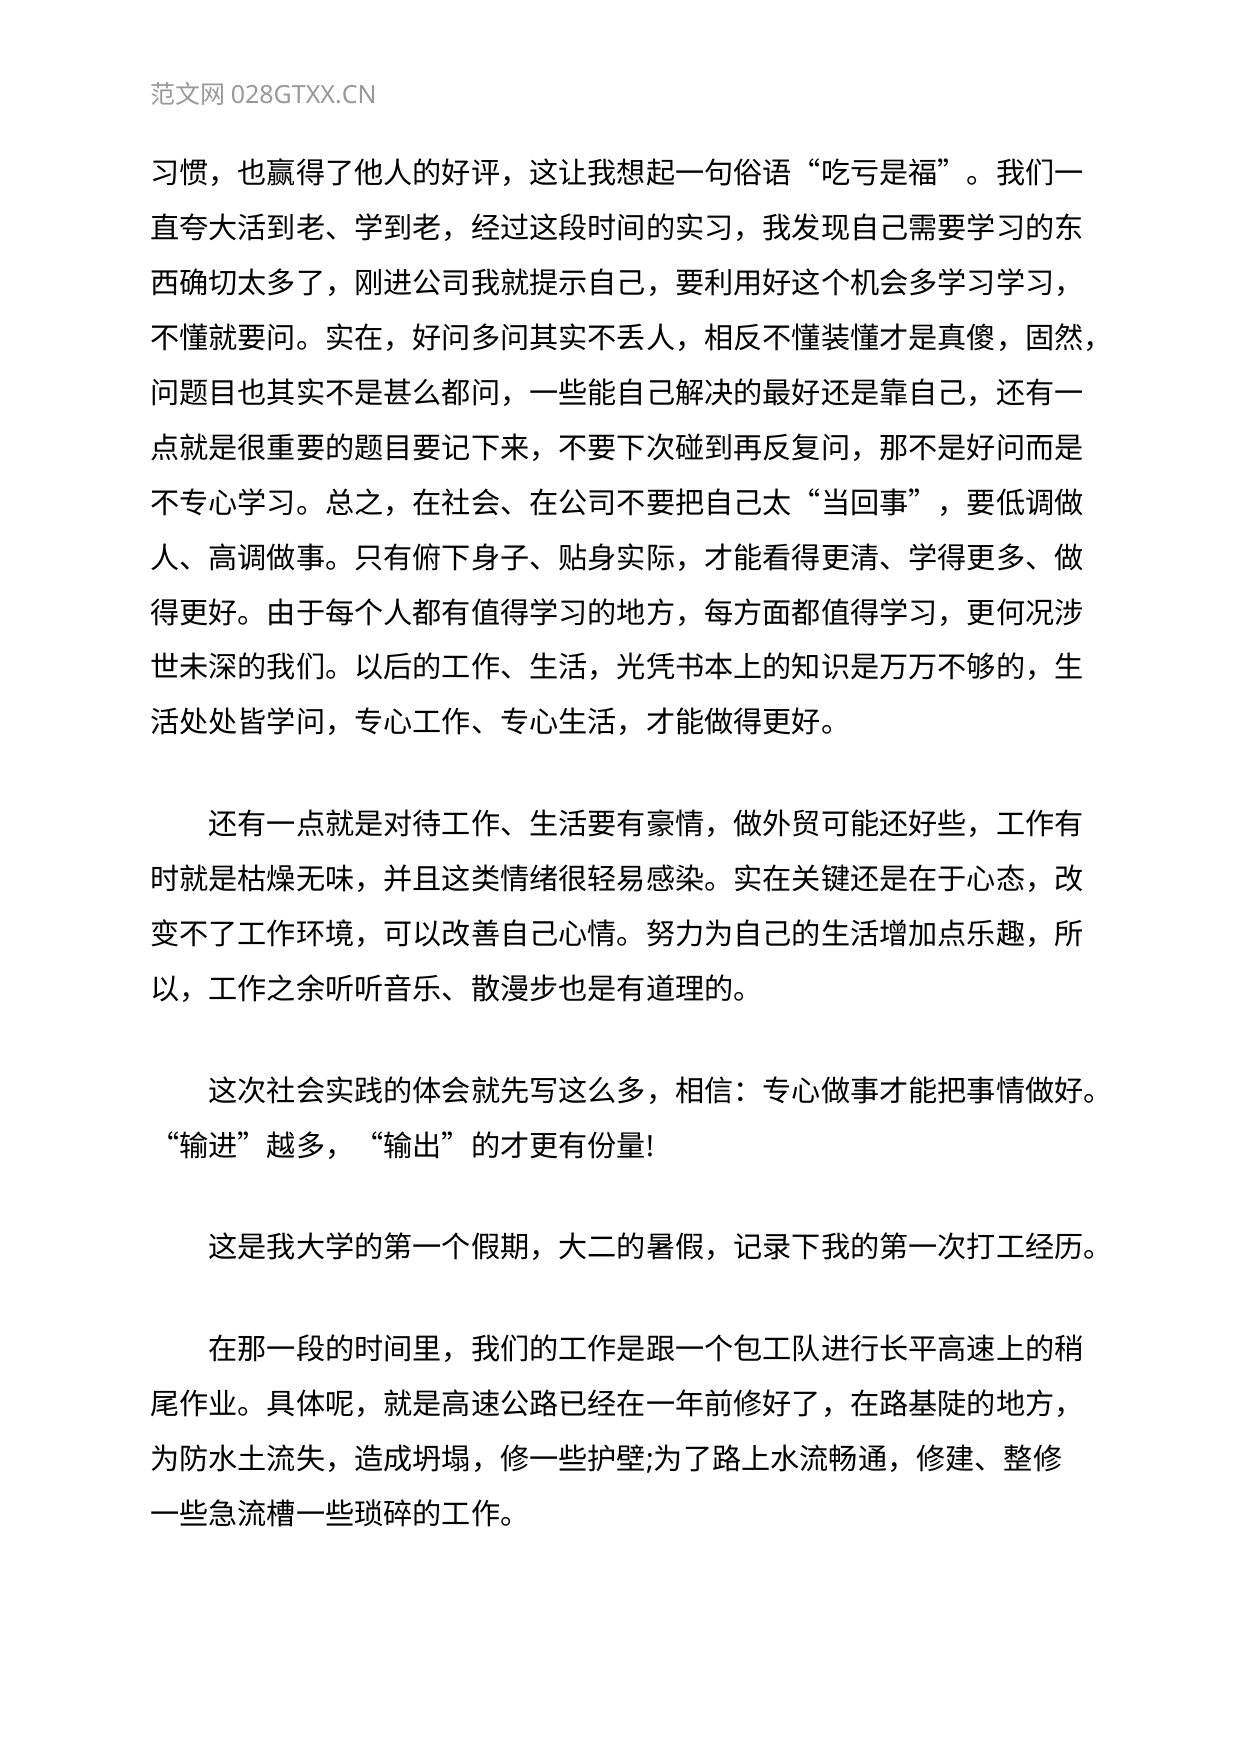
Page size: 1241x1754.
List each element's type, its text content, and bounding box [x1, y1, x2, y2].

text 这是我大学的第一个假期，大二的暑假，记录下我的第一次打工经历。 [150, 1224, 1090, 1266]
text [150, 150, 1090, 741]
text 还有一点就是对待工作、生活要有豪情，做外贸可能还好些，工作有时就是枯燥无味，并且这类情绪很轻易感染。实在关键还是在于心态，改变不了工作环境，可以改善自己心情。努力为自己的生活增加点乐趣，所以，工作之余听听音乐、散漫步也是有道理的。 [150, 801, 1090, 1008]
text 在那一段的时间里，我们的工作是跟一个包工队进行长平高速上的稍尾作业。具体呢，就是高速公路已经在一年前修好了，在路基陡的地方，为防水土流失，造成坍塌，修一些护壁;为了路上水流畅通，修建、整修一些急流槽一些琐碎的工作。 [150, 1326, 1090, 1533]
text 这次社会实践的体会就先写这么多，相信：专心做事才能把事情做好。“输进”越多，“输出”的才更有份量! [150, 1067, 1090, 1164]
